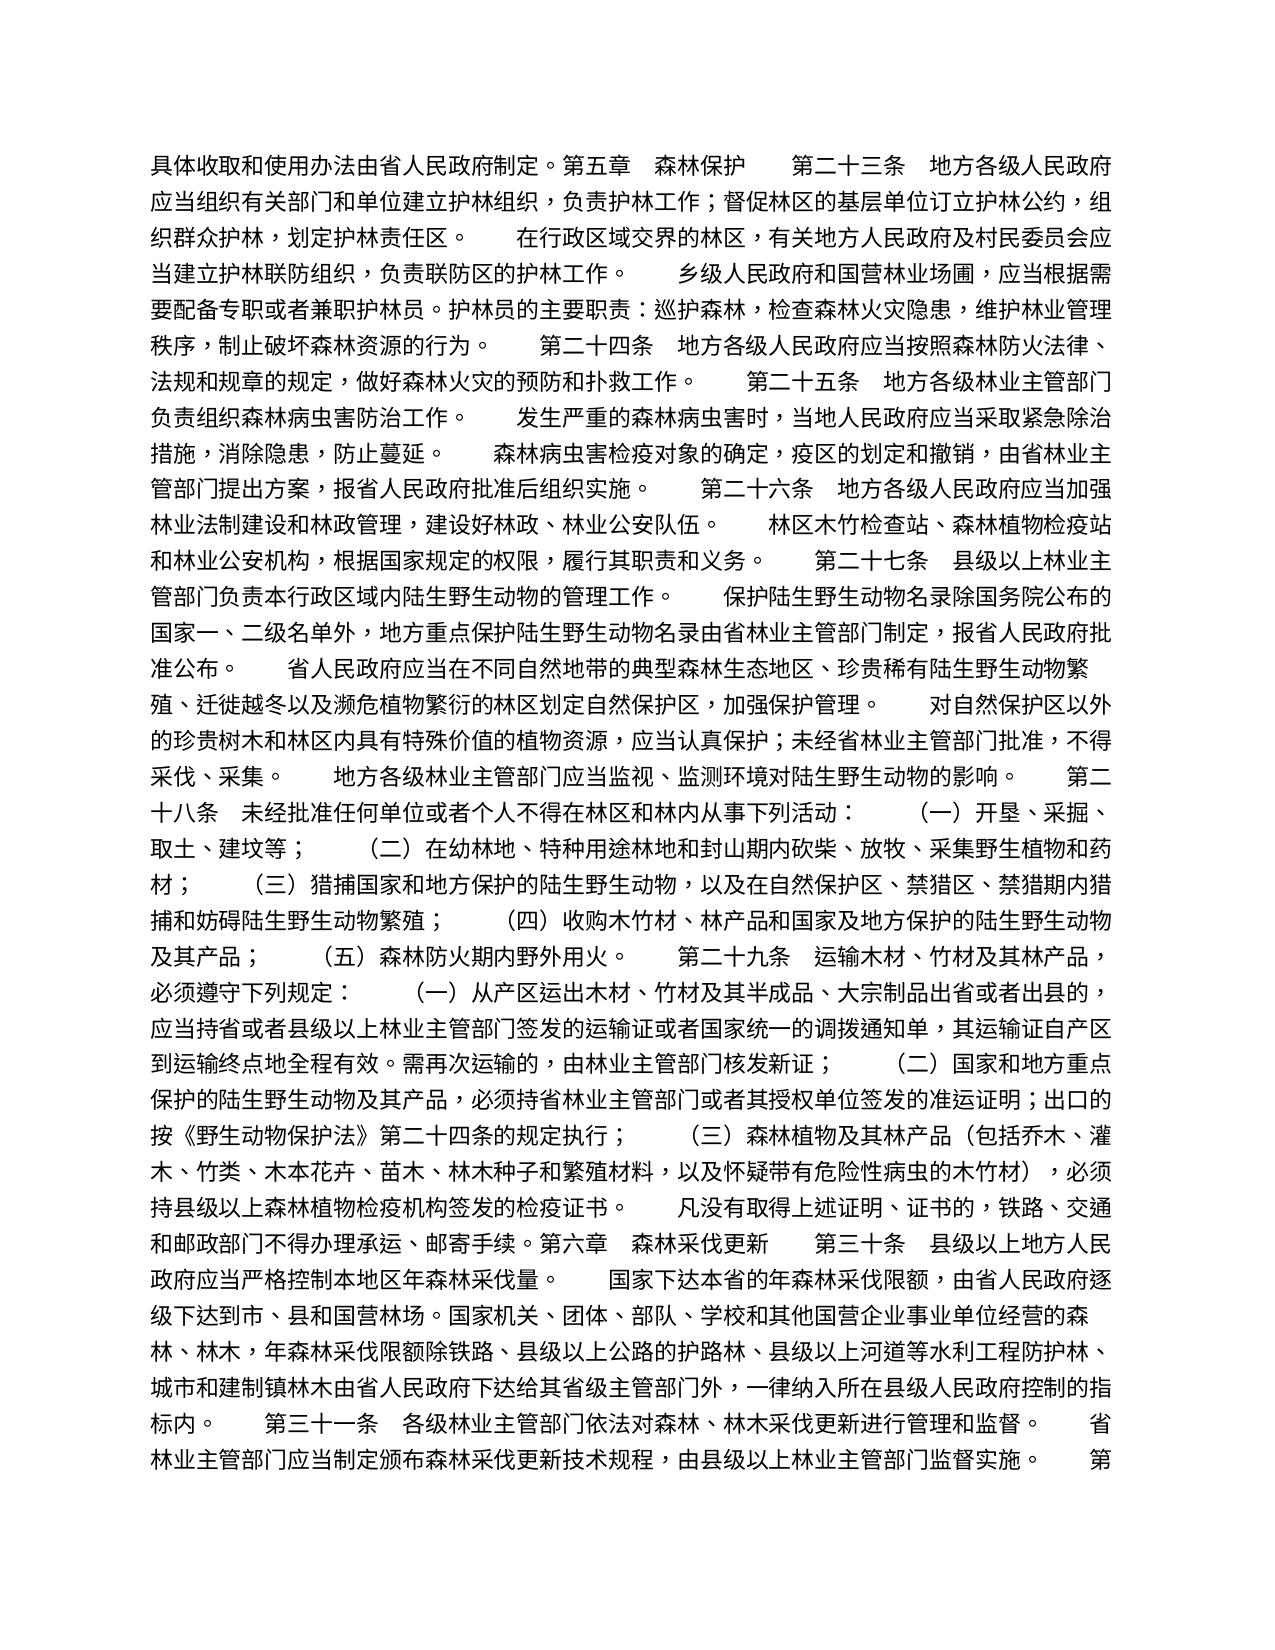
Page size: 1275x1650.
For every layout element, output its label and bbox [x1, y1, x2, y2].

text [150, 150, 1125, 1475]
